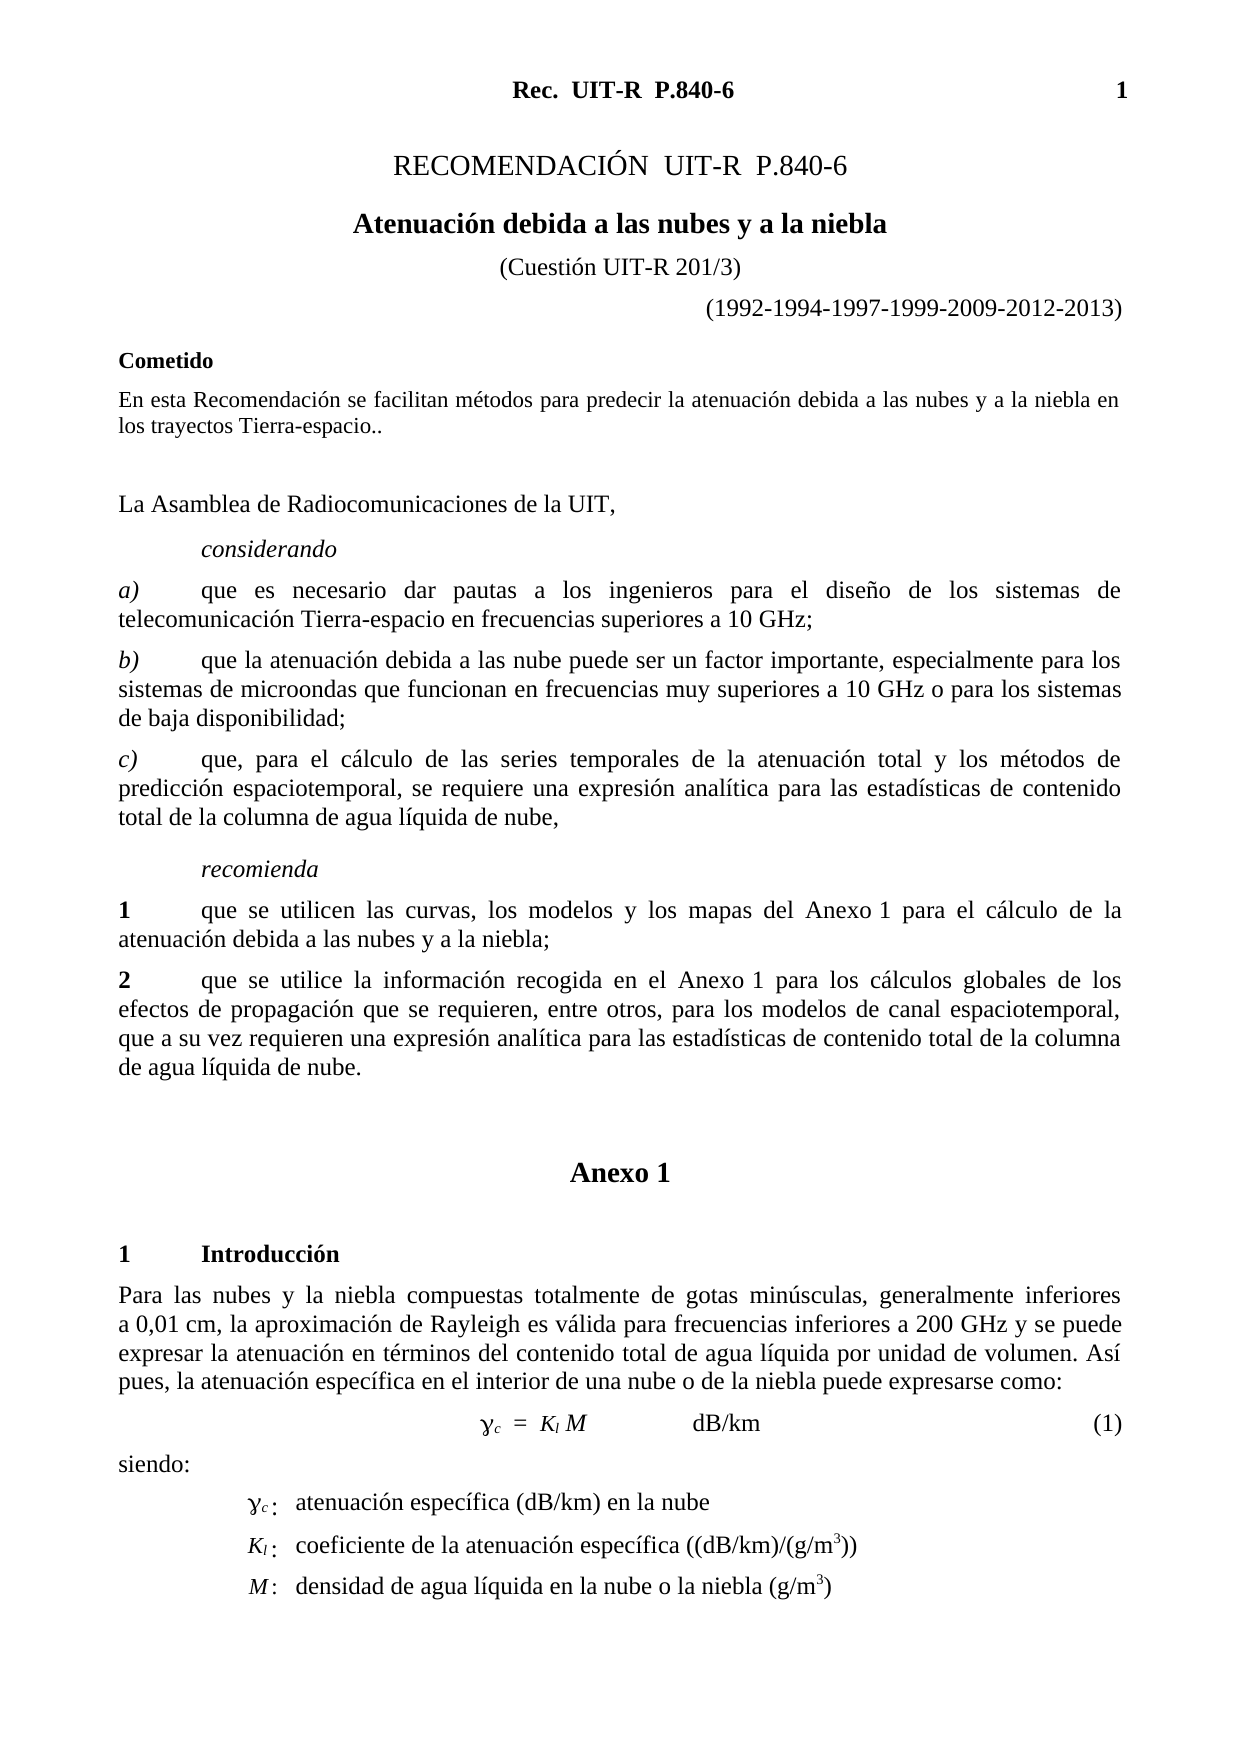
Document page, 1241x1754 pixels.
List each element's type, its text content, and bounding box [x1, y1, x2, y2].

text 2 que se utilice la información recogida en el Anexo 1 para los cálculos globales de los efectos de propagación que se requieren, entre otros, para los modelos de canal espaciotemporal, que a su vez requieren una expresión analítica para las estadísticas de contenido total de la columna de agua líquida de nube. [118, 965, 1122, 1080]
text En esta Recomendación se facilitan métodos para predecir la atenuación debida a las nubes y a la niebla en los trayectos Tierra-espacio.. [118, 386, 1122, 439]
text b) que la atenuación debida a las nube puede ser un factor importante, especialmente para los sistemas de microondas que funcionan en frecuencias muy superiores a 10 GHz o para los sistemas de baja disponibilidad; [118, 646, 1122, 732]
text siendo: [118, 1449, 1122, 1478]
text 1 que se utilicen las curvas, los modelos y los mapas del Anexo 1 para el cálculo de la atenuación debida a las nubes y a la niebla; [118, 895, 1122, 953]
text (Cuestión UIT-R 201/3) [118, 252, 1122, 281]
title Atenuación debida a las nubes y a la niebla [118, 206, 1122, 240]
text considerando [201, 534, 1122, 563]
text Anexo 1 [118, 1155, 1122, 1189]
text c = Kl M dB/km (1) [118, 1408, 1122, 1436]
text c : atenuación específica (dB/km) en la nube [118, 1486, 1122, 1522]
text a) que es necesario dar pautas a los ingenieros para el diseño de los sistemas de telecomunicación Tierra-espacio en frecuencias superiores a 10 GHz; [118, 576, 1122, 633]
title La Asamblea de Radiocomunicaciones de la UIT, [118, 489, 1122, 518]
text Kl : coeficiente de la atenuación específica ((dB/km)/(g/m3)) [118, 1530, 1122, 1562]
text recomienda [201, 854, 1122, 883]
text (1992-1994-1997-1999-2009-2012-2013) [118, 293, 1122, 322]
text Para las nubes y la niebla compuestas totalmente de gotas minúsculas, generalmente inferiores a 0,01 cm, la aproximación de Rayleigh es válida para frecuencias inferiores a 200 GHz y se puede expresar la atenuación en términos del contenido total de agua líquida por unidad de volumen. Así pues, la atenuación específica en el interior de una nube o de la niebla puede expresarse como: [118, 1280, 1122, 1395]
subtitle 1 Introducción [118, 1239, 1122, 1268]
text RECOMENDACIÓN UIT-R P.840-6 [118, 148, 1122, 181]
text M : densidad de agua líquida en la nube o la niebla (g/m3) [118, 1571, 1122, 1601]
text c) que, para el cálculo de las series temporales de la atenuación total y los métodos de predicción espaciotemporal, se requiere una expresión analítica para las estadísticas de contenido total de la columna de agua líquida de nube, [118, 744, 1122, 831]
subtitle Cometido [118, 347, 1122, 374]
